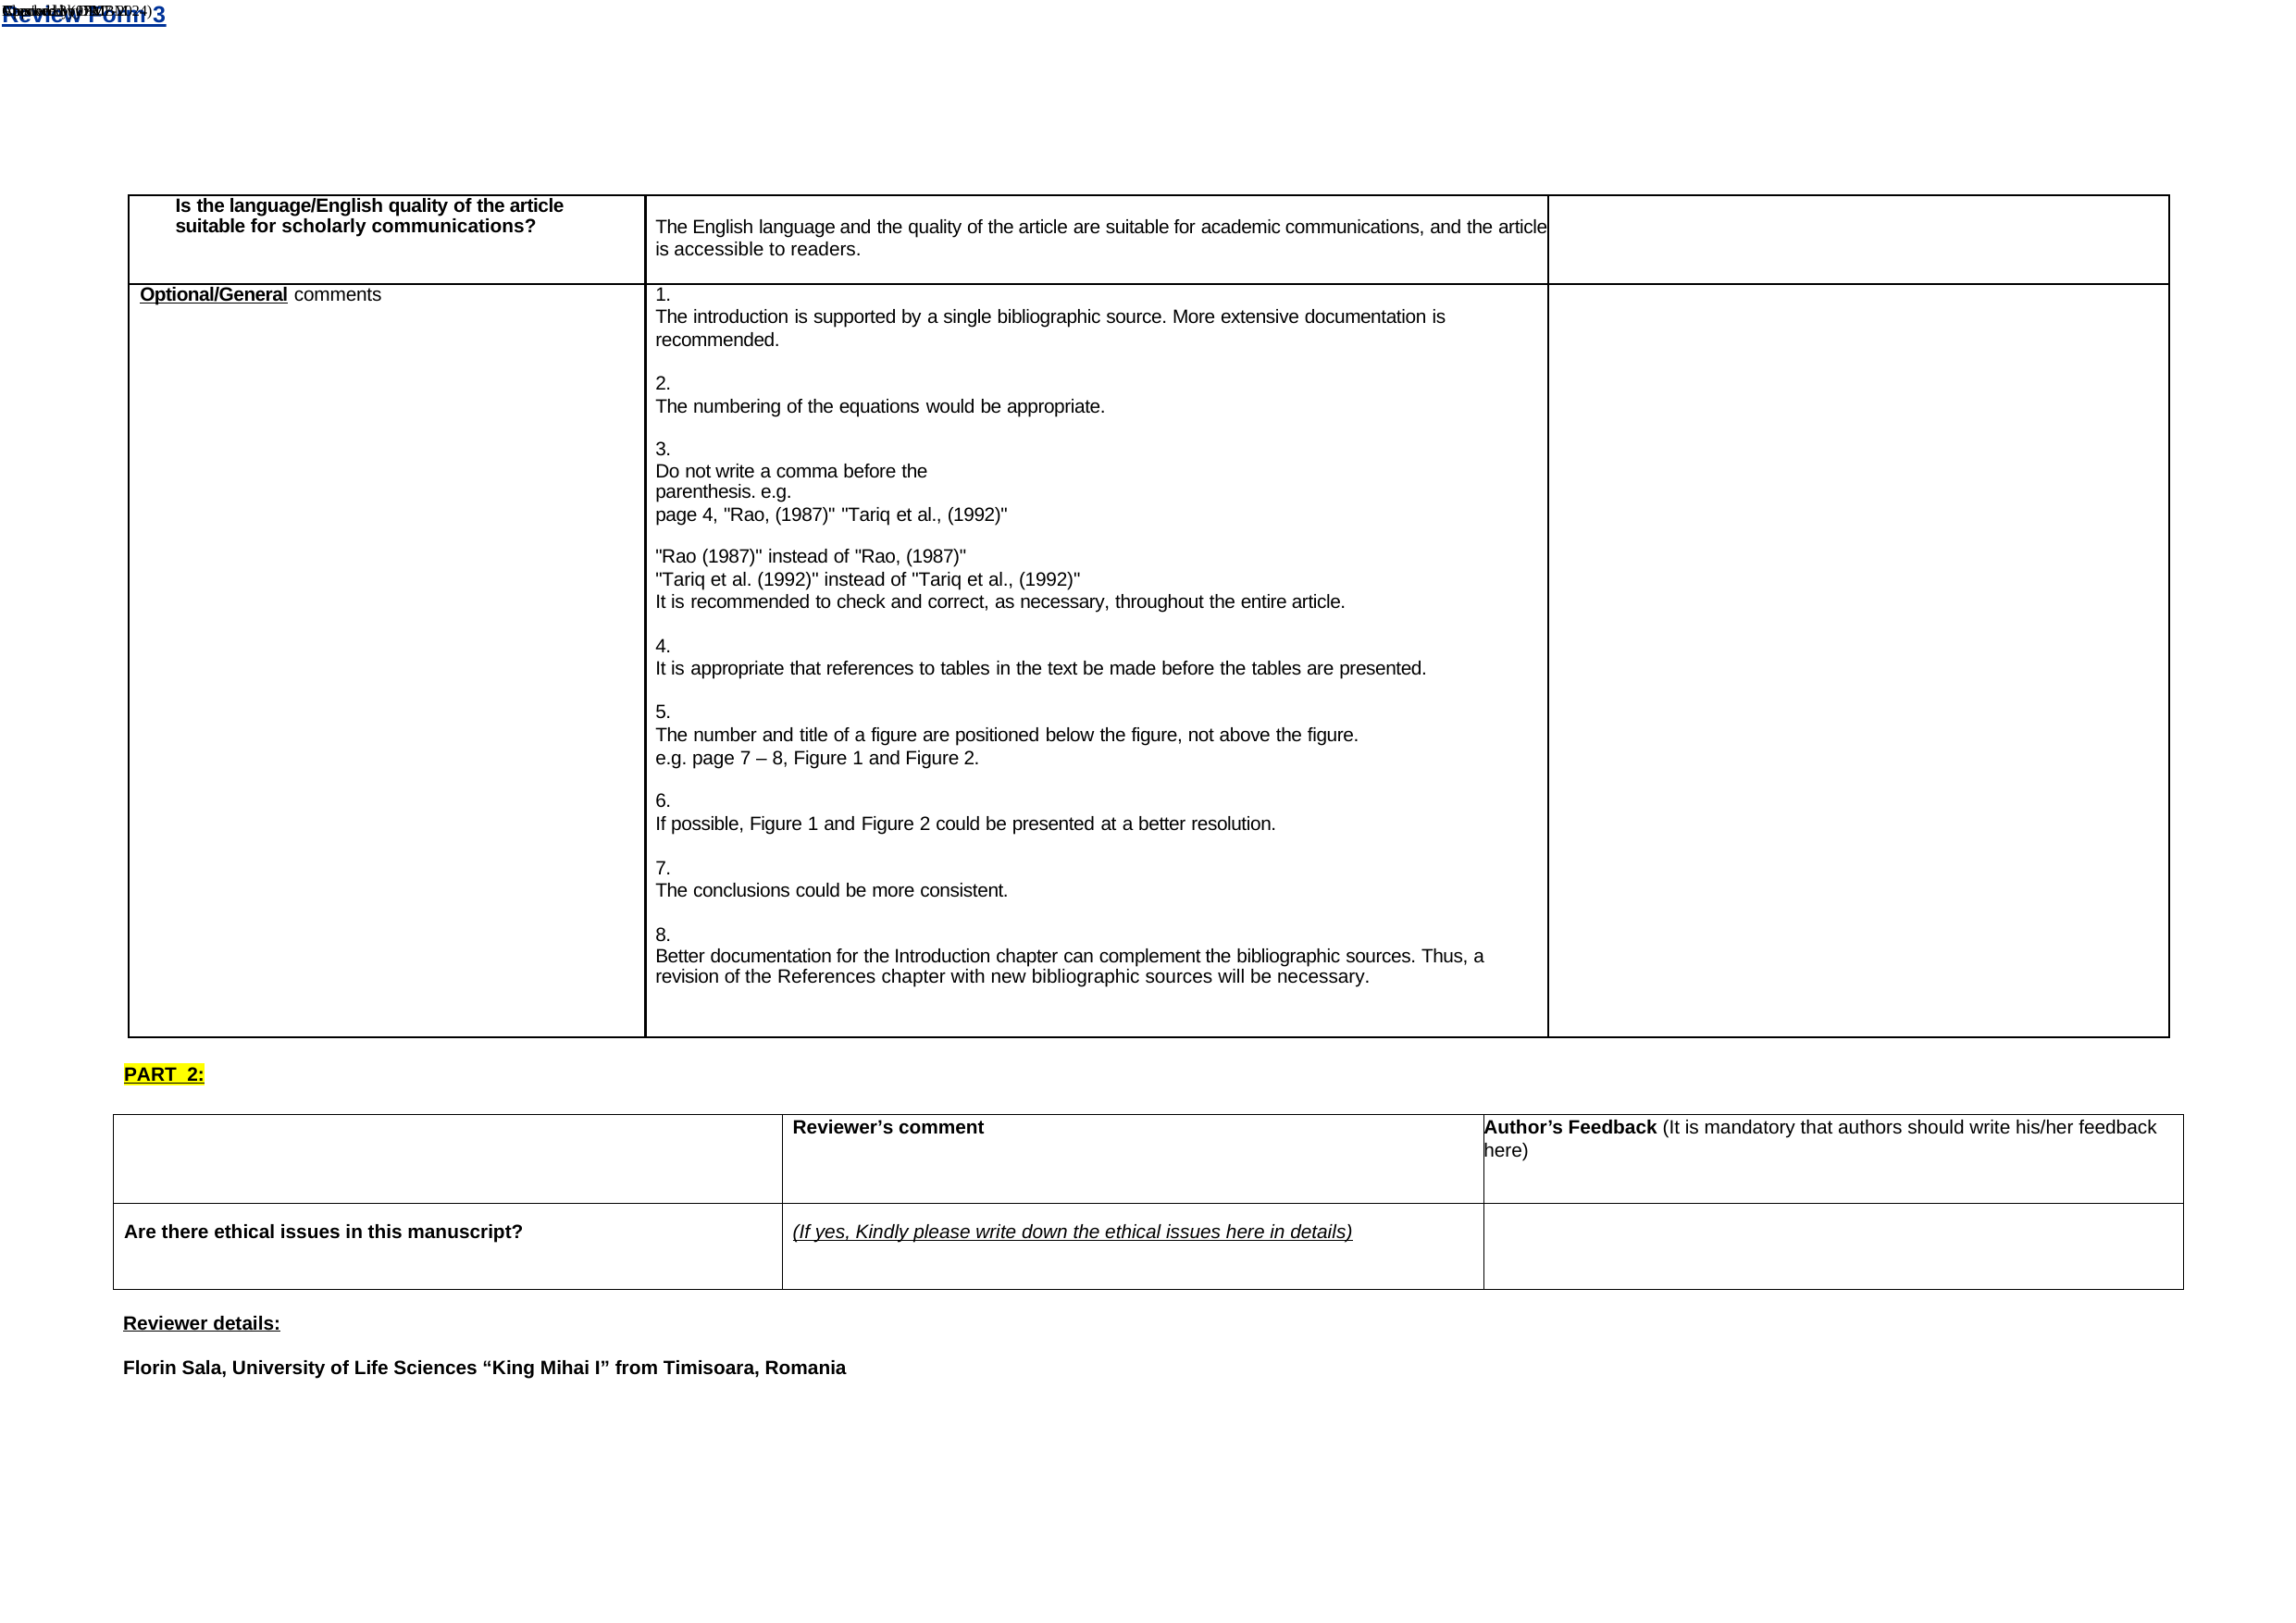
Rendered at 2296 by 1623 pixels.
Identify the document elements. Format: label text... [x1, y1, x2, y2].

table_header [1549, 196, 2168, 283]
table_cell [1549, 285, 2168, 1036]
table_cell Optional/General comments [130, 285, 644, 1036]
table_cell [1484, 1204, 2183, 1288]
table_header The English language and the quality of the article are suitable for academic communications, and the article is accessible to readers. [647, 196, 1547, 283]
table_cell Reviewer’s comment [783, 1115, 1483, 1203]
table_cell (If yes, Kindly please write down the ethical issues here in details) [783, 1204, 1483, 1288]
table_cell Author’s Feedback (It is mandatory that authors should write his/her feedback here) [1484, 1115, 2183, 1203]
text Reviewer details: [123, 1311, 2172, 1333]
table_cell PART 2: [114, 1036, 2184, 1114]
table_cell 1. The introduction is supported by a single bibliographic source. More extensive documentation is recommended. 2. The numbering of the equations would be appropriate. 3. Do not write a comma before the parenthesis. e.g. page 4, "Rao, (1987)" "Tariq et al., (1992)" "Rao (1987)" instead of "Rao, (1987)" "Tariq et al. (1992)" instead of "Tariq et al., (1992)" It is recommended to check and correct, as necessary, throughout the entire article. 4. It is appropriate that references to tables in the text be made before the tables are presented. 5. The number and title of a figure are positioned below the figure, not above the figure. e.g. page 7 – 8, Figure 1 and Figure 2. 6. If possible, Figure 1 and Figure 2 could be presented at a better resolution. 7. The conclusions could be more consistent. 8. Better documentation for the Introduction chapter can complement the bibliographic sources. Thus, a revision of the References chapter with new bibliographic sources will be necessary. [647, 285, 1547, 1036]
text Florin Sala, University of Life Sciences “King Mihai I” from Timisoara, Romania [123, 1356, 2172, 1378]
table_cell Are there ethical issues in this manuscript? [114, 1204, 782, 1288]
table_cell [114, 1115, 782, 1203]
table_header Is the language/English quality of the article suitable for scholarly communications? [130, 196, 644, 283]
